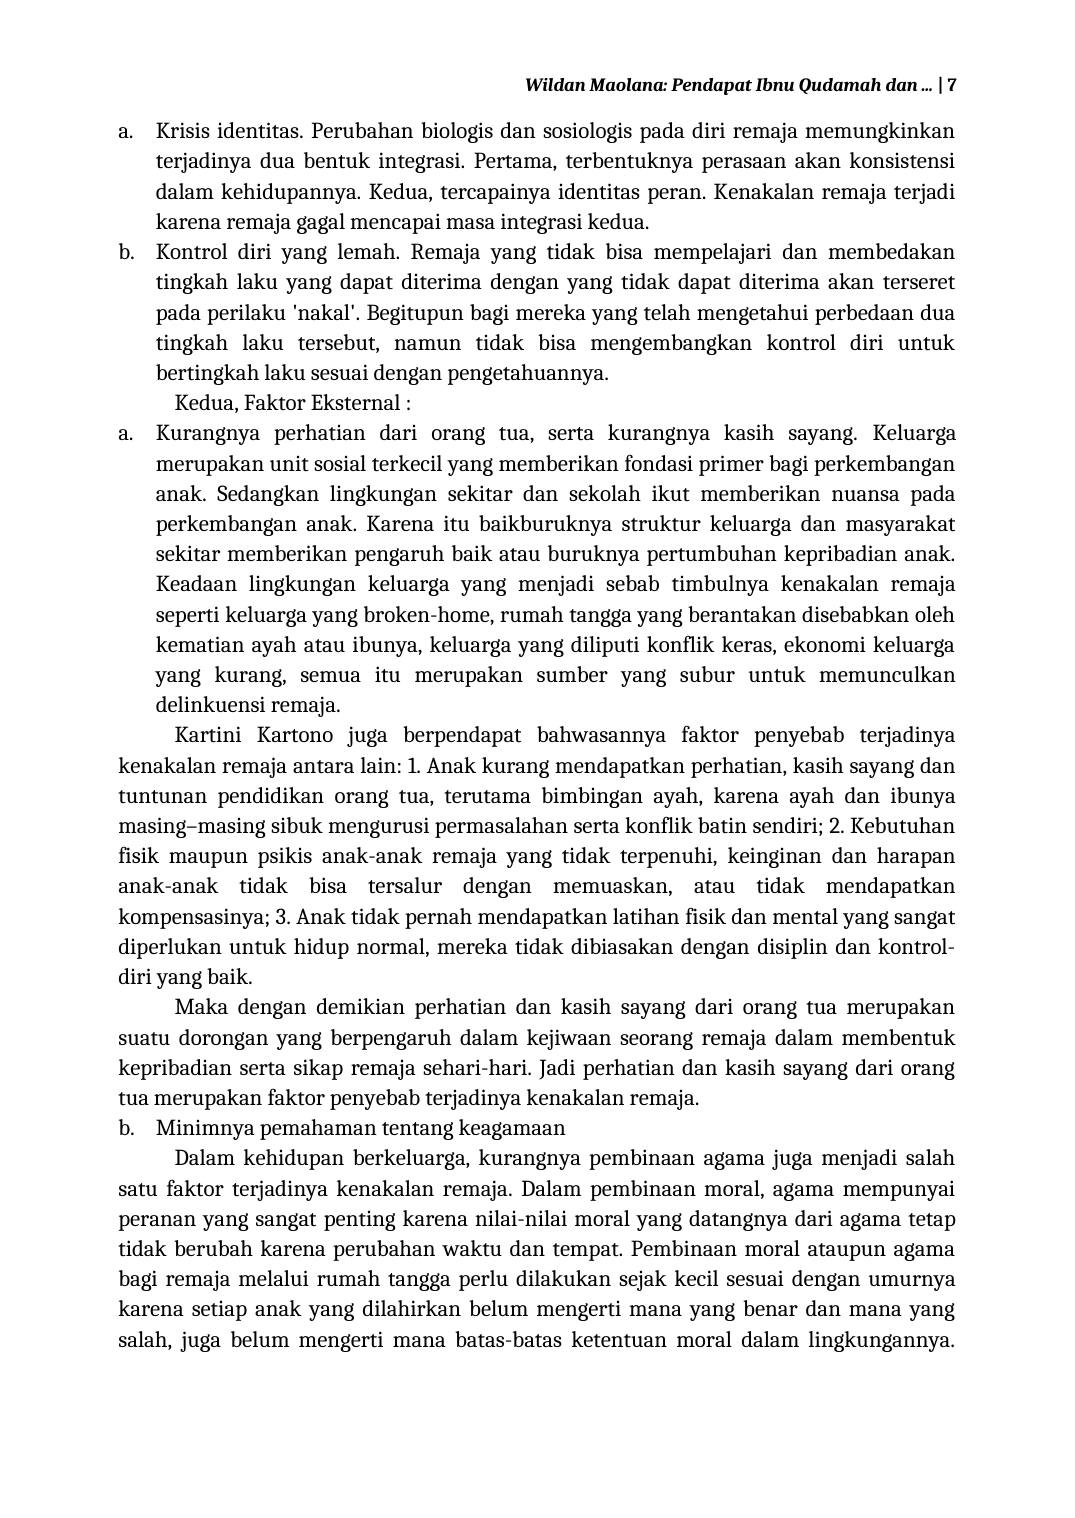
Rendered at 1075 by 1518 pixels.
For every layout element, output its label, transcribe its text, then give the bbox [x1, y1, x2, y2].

text Kedua, Faktor Eksternal : [118, 390, 957, 416]
list Kontrol diri yang lemah. Remaja yang tidak bisa mempelajari dan membedakan tingkah laku yang dapat diterima dengan yang tidak dapat diterima akan terseret pada perilaku 'nakal'. Begitupun bagi mereka yang telah mengetahui perbedaan dua tingkah laku tersebut, namun tidak bisa mengembangkan kontrol diri untuk bertingkah laku sesuai dengan pengetahuannya. [118, 239, 957, 386]
list Kartini Kartono juga berpendapat bahwasannya faktor penyebab terjadinya kenakalan remaja antara lain: 1. Anak kurang mendapatkan perhatian, kasih sayang dan tuntunan pendidikan orang tua, terutama bimbingan ayah, karena ayah dan ibunya masing–masing sibuk mengurusi permasalahan serta konflik batin sendiri; 2. Kebutuhan fisik maupun psikis anak-anak remaja yang tidak terpenuhi, keinginan dan harapan anak-anak tidak bisa tersalur dengan memuaskan, atau tidak mendapatkan kompensasinya; 3. Anak tidak pernah mendapatkan latihan fisik dan mental yang sangat diperlukan untuk hidup normal, mereka tidak dibiasakan dengan disiplin dan kontrol-diri yang baik. [118, 722, 957, 990]
list Maka dengan demikian perhatian dan kasih sayang dari orang tua merupakan suatu dorongan yang berpengaruh dalam kejiwaan seorang remaja dalam membentuk kepribadian serta sikap remaja sehari-hari. Jadi perhatian dan kasih sayang dari orang tua merupakan faktor penyebab terjadinya kenakalan remaja. [118, 994, 957, 1111]
list Krisis identitas. Perubahan biologis dan sosiologis pada diri remaja memungkinkan terjadinya dua bentuk integrasi. Pertama, terbentuknya perasaan akan konsistensi dalam kehidupannya. Kedua, tercapainya identitas peran. Kenakalan remaja terjadi karena remaja gagal mencapai masa integrasi kedua. [118, 118, 957, 235]
list Minimnya pemahaman tentang keagamaan [118, 1115, 957, 1141]
list Kurangnya perhatian dari orang tua, serta kurangnya kasih sayang. Keluarga merupakan unit sosial terkecil yang memberikan fondasi primer bagi perkembangan anak. Sedangkan lingkungan sekitar dan sekolah ikut memberikan nuansa pada perkembangan anak. Karena itu baikburuknya struktur keluarga dan masyarakat sekitar memberikan pengaruh baik atau buruknya pertumbuhan kepribadian anak. Keadaan lingkungan keluarga yang menjadi sebab timbulnya kenakalan remaja seperti keluarga yang broken-home, rumah tangga yang berantakan disebabkan oleh kematian ayah atau ibunya, keluarga yang diliputi konflik keras, ekonomi keluarga yang kurang, semua itu merupakan sumber yang subur untuk memunculkan delinkuensi remaja. [118, 420, 957, 718]
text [118, 1145, 957, 1353]
